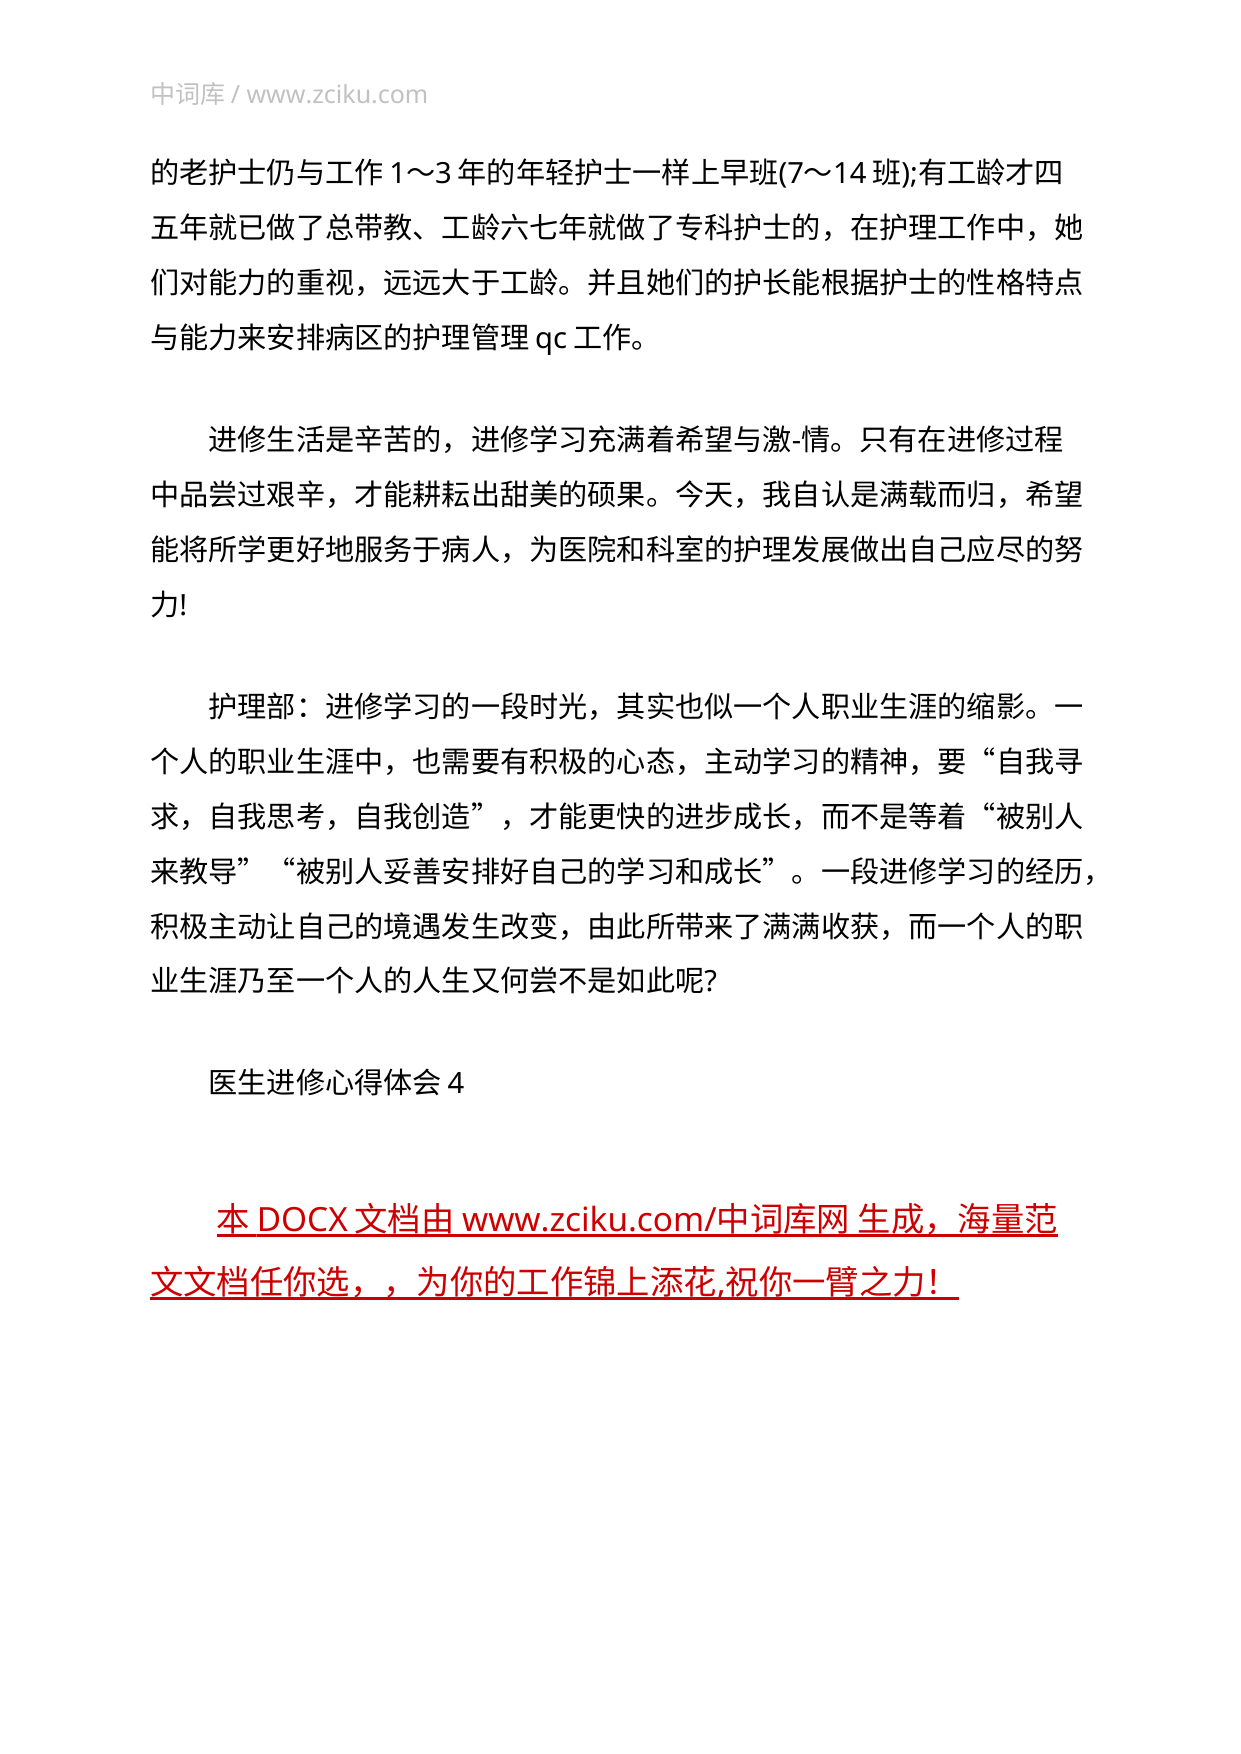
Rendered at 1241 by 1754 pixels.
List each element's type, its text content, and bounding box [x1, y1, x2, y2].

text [150, 150, 1090, 357]
text 进修生活是辛苦的，进修学习充满着希望与激-情。只有在进修过程中品尝过艰辛，才能耕耘出甜美的硕果。今天，我自认是满载而归，希望能将所学更好地服务于病人，为医院和科室的护理发展做出自己应尽的努力! [150, 417, 1090, 624]
text 医生进修心得体会4 [150, 1060, 1090, 1102]
text 本DOCX文档由 www.zciku.com/中词库网 生成，海量范文文档任你选，，为你的工作锦上添花,祝你一臂之力！ [150, 1193, 1090, 1304]
text 护理部：进修学习的一段时光，其实也似一个人职业生涯的缩影。一个人的职业生涯中，也需要有积极的心态，主动学习的精神，要“自我寻求，自我思考，自我创造”，才能更快的进步成长，而不是等着“被别人来教导”“被别人妥善安排好自己的学习和成长”。一段进修学习的经历，积极主动让自己的境遇发生改变，由此所带来了满满收获，而一个人的职业生涯乃至一个人的人生又何尝不是如此呢? [150, 683, 1090, 1000]
